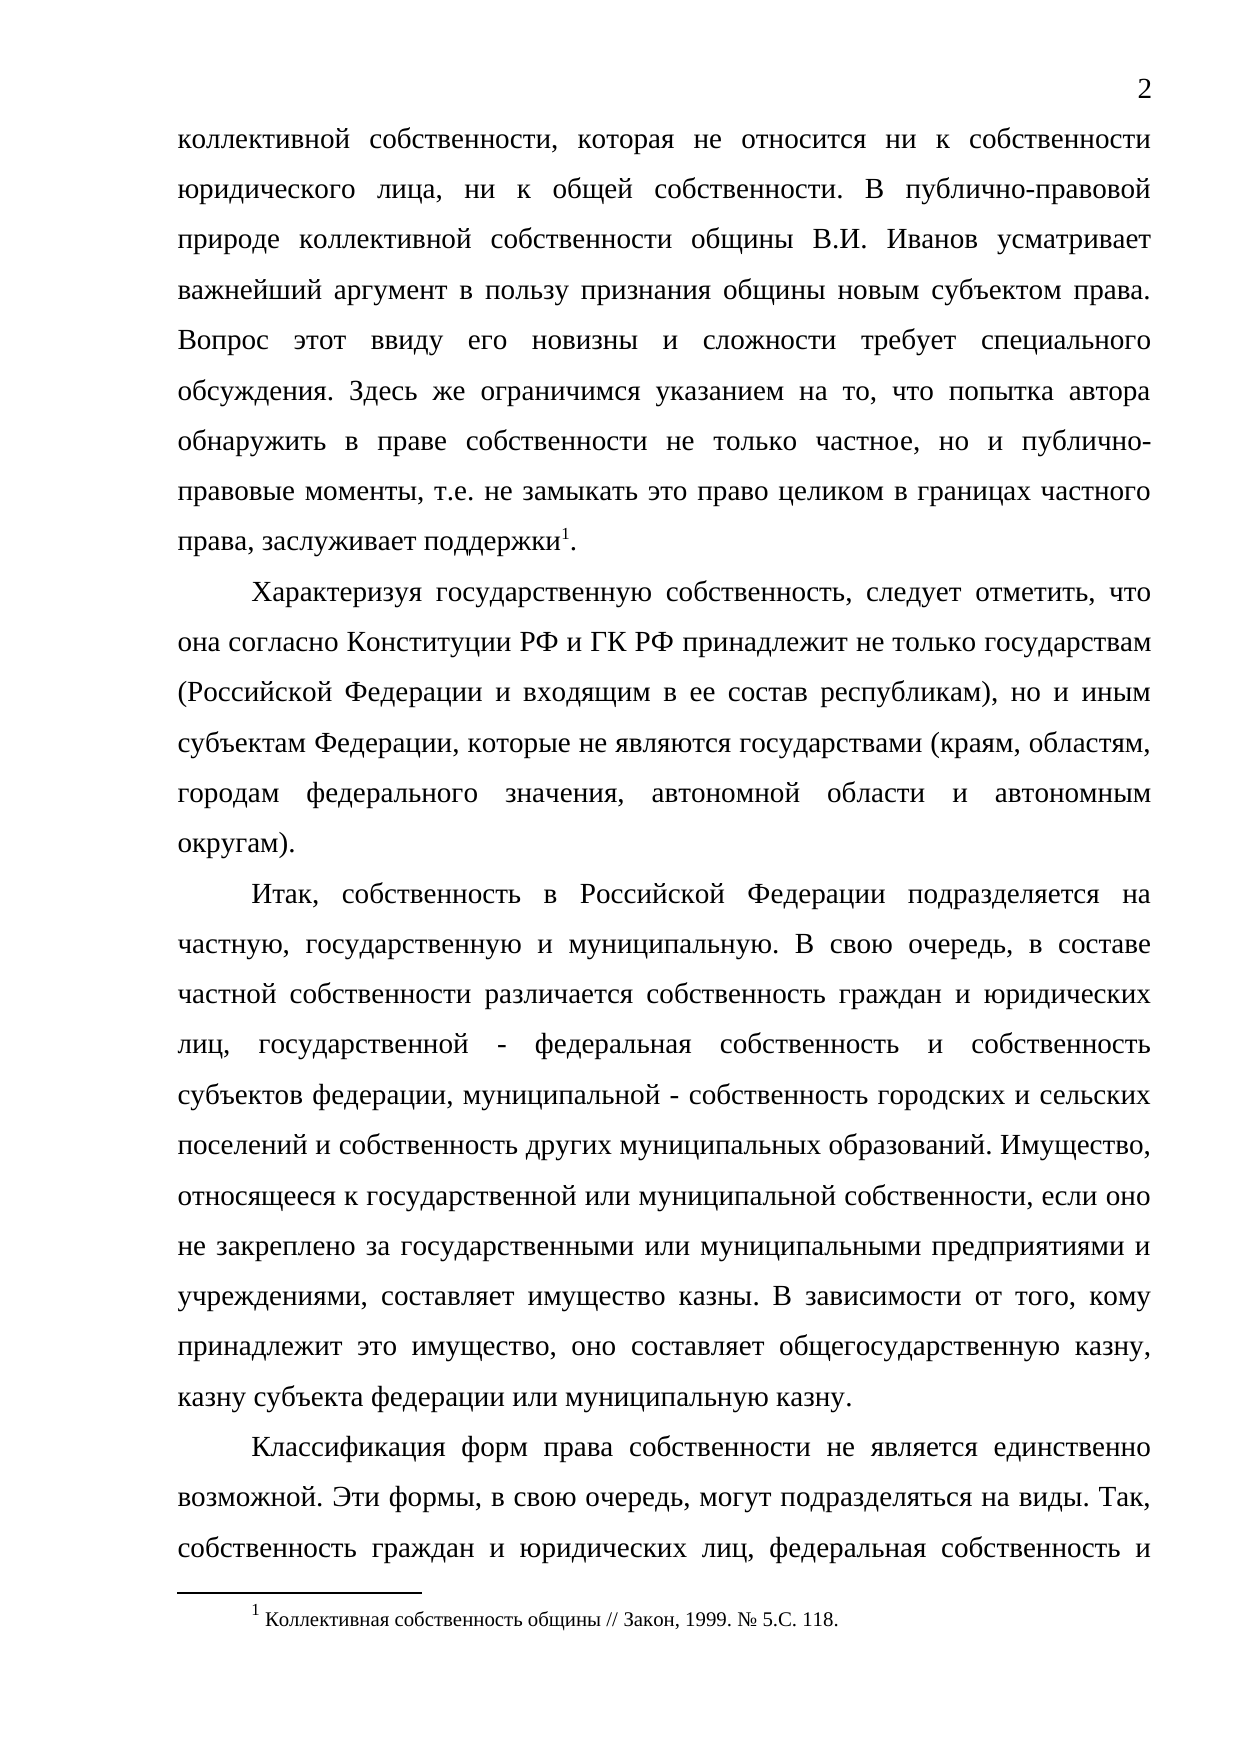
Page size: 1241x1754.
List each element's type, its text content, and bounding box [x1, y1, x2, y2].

text Характеризуя государственную собственность, следует отметить, что она согласно Конституции РФ и ГК РФ принадлежит не только государствам (Российской Федерации и входящим в ее состав республикам), но и иным субъектам Федерации, которые не являются государствами (краям, областям, городам федерального значения, автономной области и автономным округам). [177, 574, 1152, 859]
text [177, 121, 1152, 557]
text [177, 1429, 1152, 1563]
text Итак, собственность в Российской Федерации подразделяется на частную, государственную и муниципальную. В свою очередь, в составе частной собственности различается собственность граждан и юридических лиц, государственной - федеральная собственность и собственность субъектов федерации, муниципальной - собственность городских и сельских поселений и собственность других муниципальных образований. Имущество, относящееся к государственной или муниципальной собственности, если оно не закреплено за государственными или муниципальными предприятиями и учреждениями, составляет имущество казны. В зависимости от того, кому принадлежит это имущество, оно составляет общегосударственную казну, казну субъекта федерации или муниципальную казну. [177, 876, 1152, 1412]
